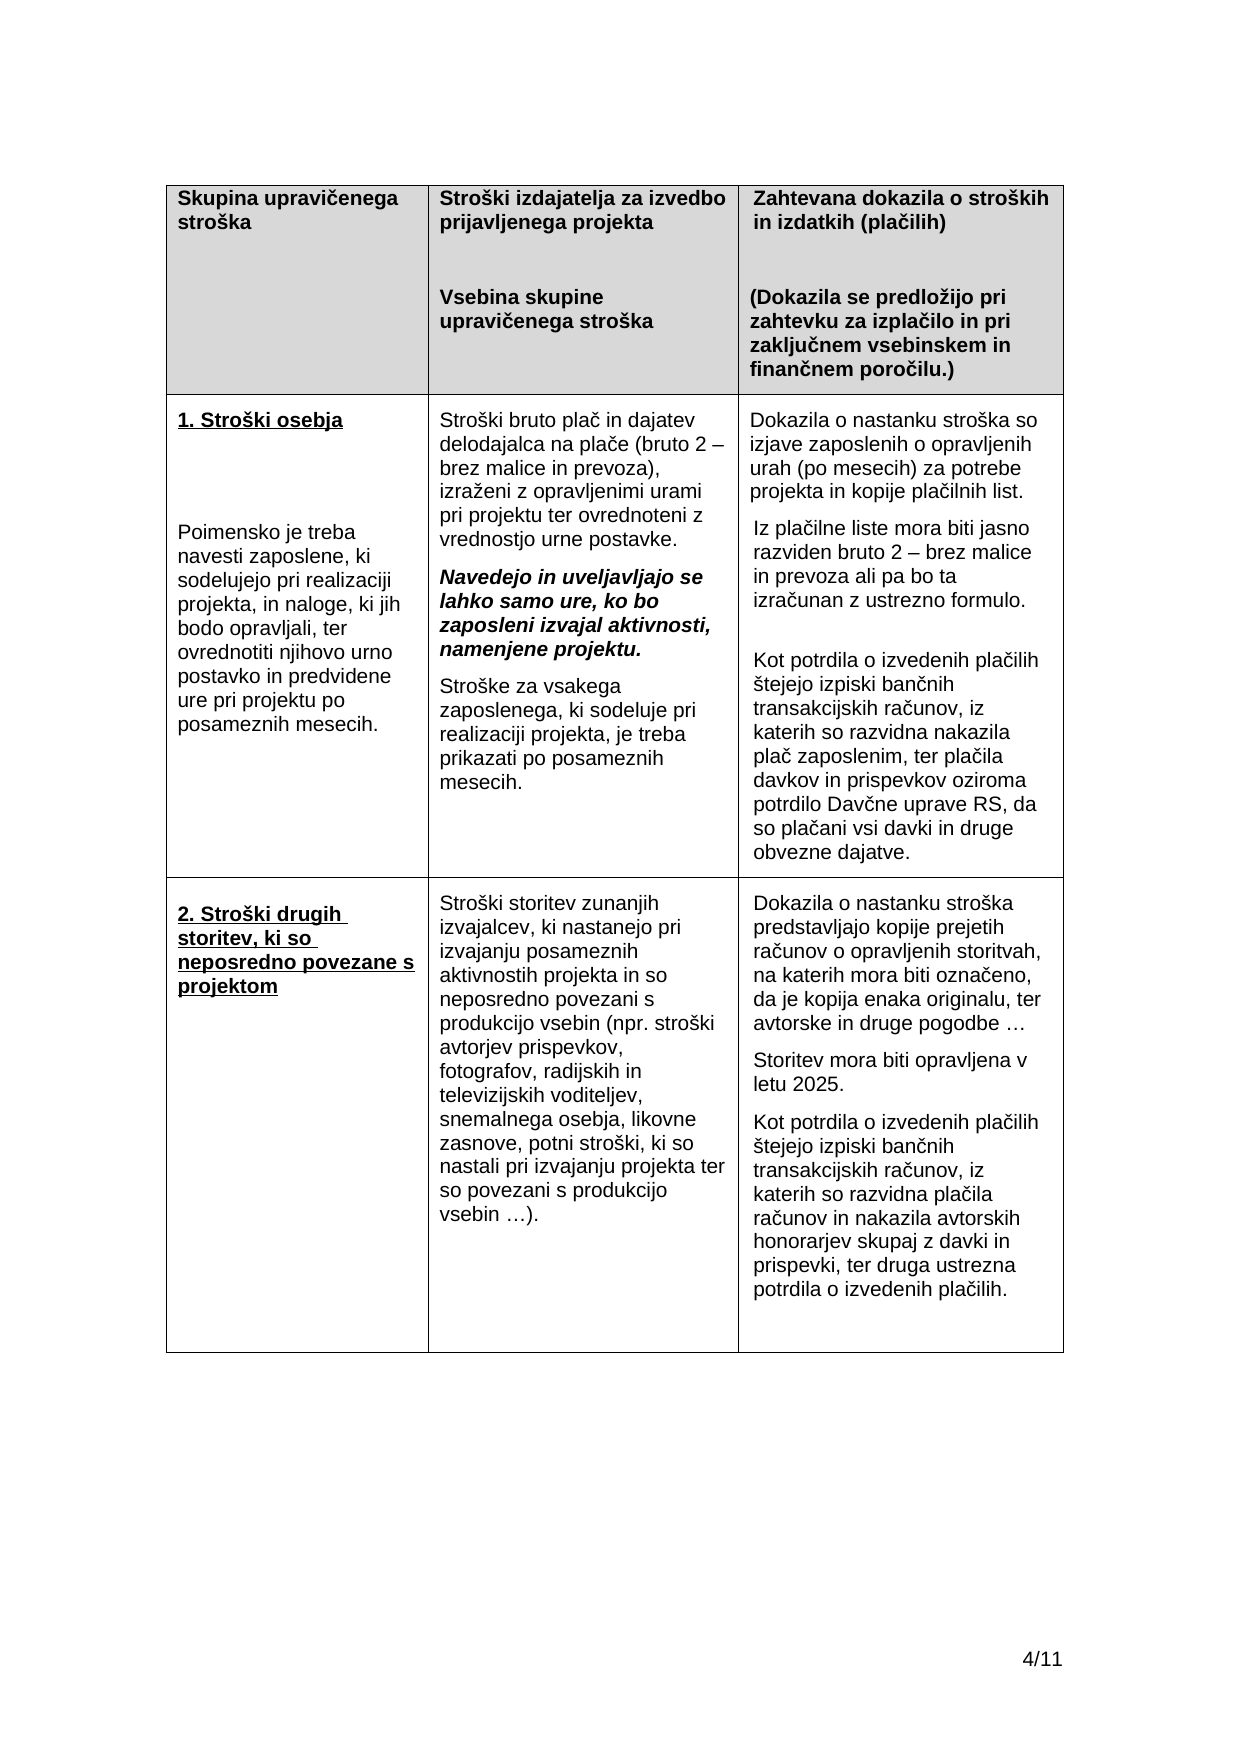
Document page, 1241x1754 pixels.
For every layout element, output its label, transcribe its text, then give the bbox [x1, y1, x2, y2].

table_cell Dokazila o nastanku stroška predstavljajo kopije prejetih računov o opravljenih storitvah, na katerih mora biti označeno, da je kopija enaka originalu, ter avtorske in druge pogodbe … Storitev mora biti opravljena v letu 2025. Kot potrdila o izvedenih plačilih štejejo izpiski bančnih transakcijskih računov, iz katerih so razvidna plačila računov in nakazila avtorskih honorarjev skupaj z davki in prispevki, ter druga ustrezna potrdila o izvedenih plačilih. [739, 878, 1063, 1352]
table_cell Stroški storitev zunanjih izvajalcev, ki nastanejo pri izvajanju posameznih aktivnostih projekta in so neposredno povezani s produkcijo vsebin (npr. stroški avtorjev prispevkov, fotografov, radijskih in televizijskih voditeljev, snemalnega osebja, likovne zasnove, potni stroški, ki so nastali pri izvajanju projekta ter so povezani s produkcijo vsebin …). [429, 878, 738, 1352]
table_header Zahtevana dokazila o stroških in izdatkih (plačilih) (Dokazila se predložijo pri zahtevku za izplačilo in pri zaključnem vsebinskem in finančnem poročilu.) [739, 186, 1063, 394]
table_header Skupina upravičenega stroška [167, 186, 428, 394]
table_cell 1. Stroški osebja Poimensko je treba navesti zaposlene, ki sodelujejo pri realizaciji projekta, in naloge, ki jih bodo opravljali, ter ovrednotiti njihovo urno postavko in predvidene ure pri projektu po posameznih mesecih. [167, 395, 428, 877]
table_cell Stroški bruto plač in dajatev delodajalca na plače (bruto 2 – brez malice in prevoza), izraženi z opravljenimi urami pri projektu ter ovrednoteni z vrednostjo urne postavke. Navedejo in uveljavljajo se lahko samo ure, ko bo zaposleni izvajal aktivnosti, namenjene projektu. Stroške za vsakega zaposlenega, ki sodeluje pri realizaciji projekta, je treba prikazati po posameznih mesecih. [429, 395, 738, 877]
table_cell Dokazila o nastanku stroška so izjave zaposlenih o opravljenih urah (po mesecih) za potrebe projekta in kopije plačilnih list. Iz plačilne liste mora biti jasno razviden bruto 2 – brez malice in prevoza ali pa bo ta izračunan z ustrezno formulo. Kot potrdila o izvedenih plačilih štejejo izpiski bančnih transakcijskih računov, iz katerih so razvidna nakazila plač zaposlenim, ter plačila davkov in prispevkov oziroma potrdilo Davčne uprave RS, da so plačani vsi davki in druge obvezne dajatve. [739, 395, 1063, 877]
table_cell 2. Stroški drugih storitev, ki so neposredno povezane s projektom [167, 878, 428, 1352]
table_header Stroški izdajatelja za izvedbo prijavljenega projekta Vsebina skupine upravičenega stroška [429, 186, 738, 394]
